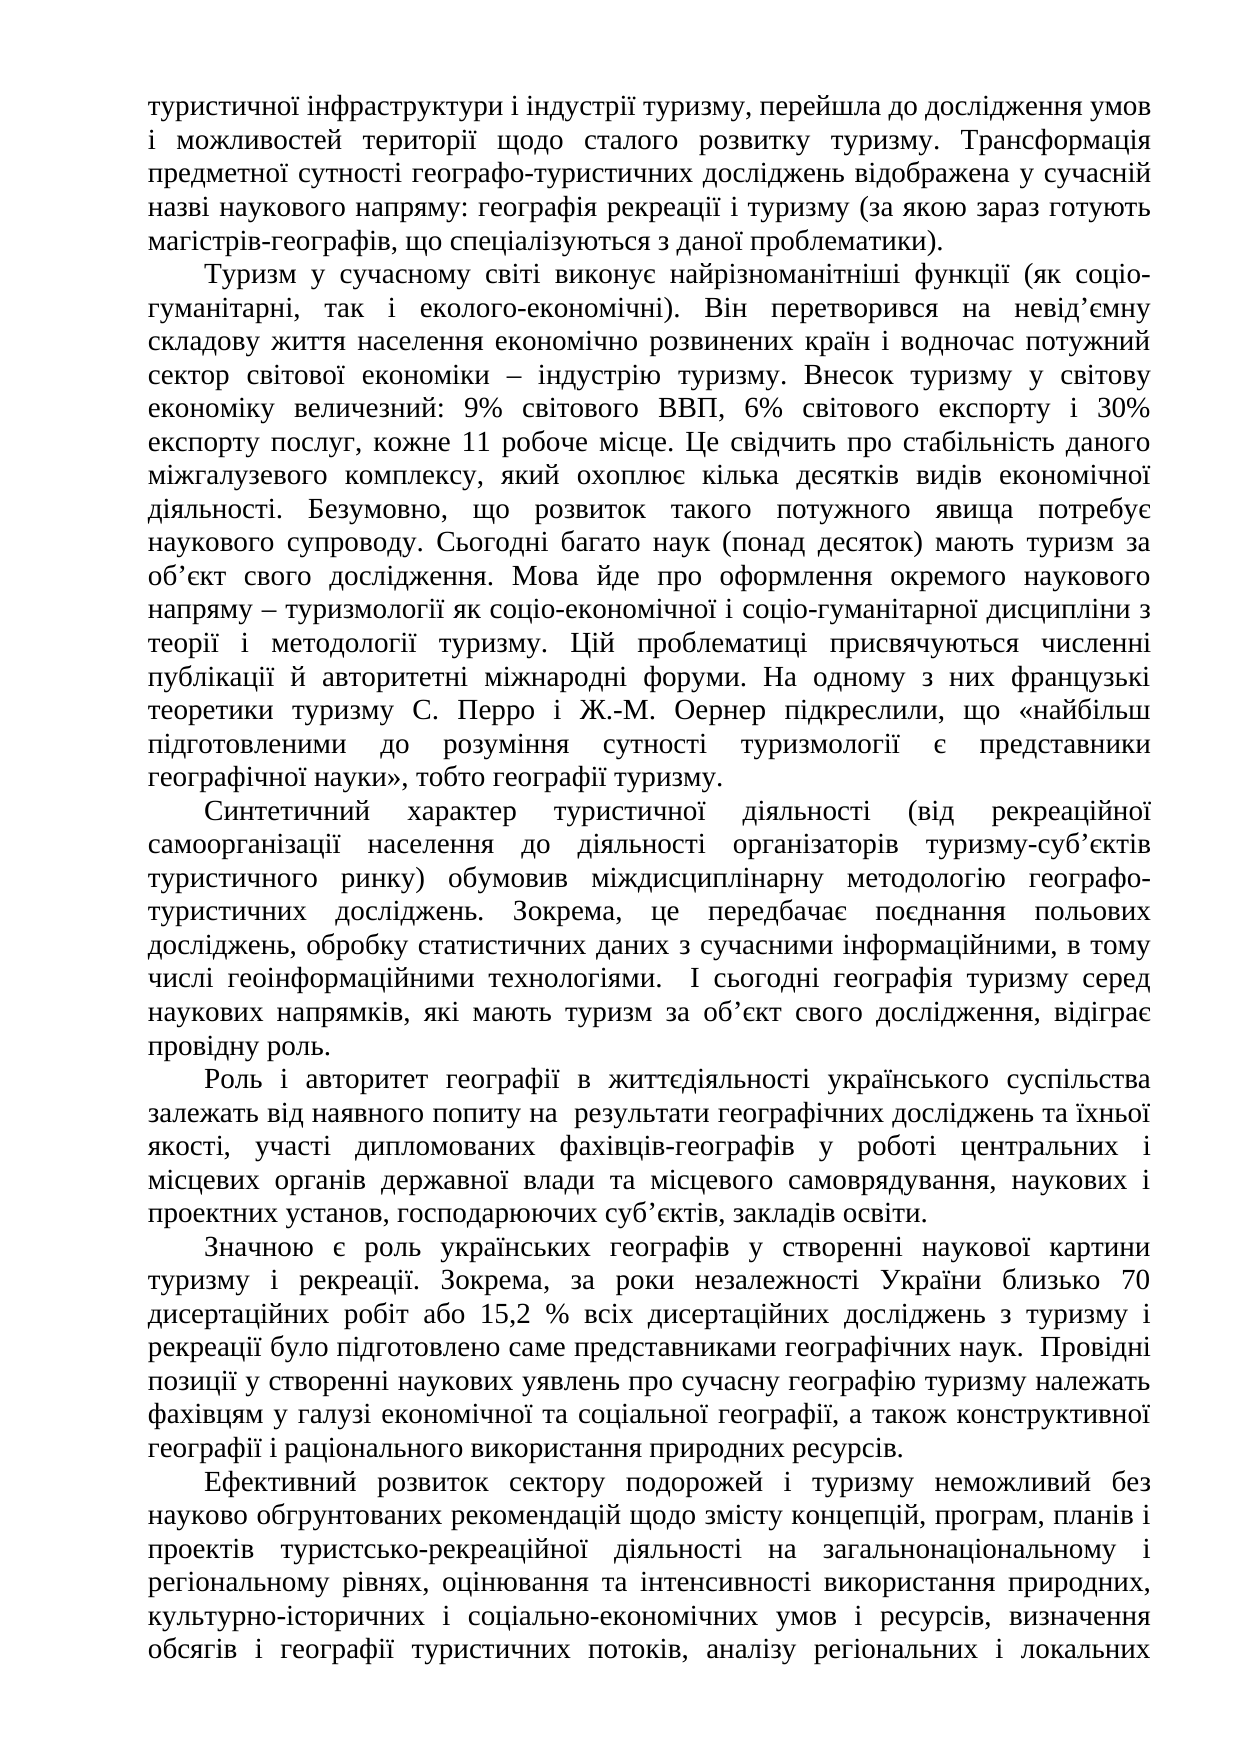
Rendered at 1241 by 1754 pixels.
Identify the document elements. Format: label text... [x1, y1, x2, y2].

text Роль і авторитет географії в життєдіяльності українського суспільства залежать від наявного попиту на результати географічних досліджень та їхньої якості, участі дипломованих фахівців-географів у роботі центральних і місцевих органів державної влади та місцевого самоврядування, наукових і проектних установ, господарюючих суб’єктів, закладів освіти. [148, 1061, 1152, 1229]
text Значною є роль українських географів у створенні наукової картини туризму і рекреації. Зокрема, за роки незалежності України близько 70 дисертаційних робіт або 15,2 % всіх дисертаційних досліджень з туризму і рекреації було підготовлено саме представниками географічних наук. Провідні позиції у створенні наукових уявлень про сучасну географію туризму належать фахівцям у галузі економічної та соціальної географії, а також конструктивної географії і раціонального використання природних ресурсів. [148, 1229, 1152, 1464]
text Синтетичний характер туристичної діяльності (від рекреаційної самоорганізації населення до діяльності організаторів туризму-суб’єктів туристичного ринку) обумовив міждисциплінарну методологію географо-туристичних досліджень. Зокрема, це передбачає поєднання польових досліджень, обробку статистичних даних з сучасними інформаційними, в тому числі геоінформаційними технологіями. І сьогодні географія туризму серед наукових напрямків, які мають туризм за об’єкт свого дослідження, відіграє провідну роль. [148, 793, 1152, 1061]
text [148, 1464, 1152, 1665]
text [148, 88, 1152, 256]
text Туризм у сучасному світі виконує найрізноманітніші функції (як соціо-гуманітарні, так і еколого-економічні). Він перетворився на невід’ємну складову життя населення економічно розвинених країн і водночас потужний сектор світової економіки – індустрію туризму. Внесок туризму у світову економіку величезний: 9% світового ВВП, 6% світового експорту і 30% експорту послуг, кожне 11 робоче місце. Це свідчить про стабільність даного міжгалузевого комплексу, який охоплює кілька десятків видів економічної діяльності. Безумовно, що розвиток такого потужного явища потребує наукового супроводу. Сьогодні багато наук (понад десяток) мають туризм за об’єкт свого дослідження. Мова йде про оформлення окремого наукового напряму – туризмології як соціо-економічної і соціо-гуманітарної дисципліни з теорії і методології туризму. Цій проблематиці присвячуються численні публікації й авторитетні міжнародні форуми. На одному з них французькі теоретики туризму С. Перро і Ж.-М. Оернер підкреслили, що «найбільш підготовленими до розуміння сутності туризмології є представники географічної науки», тобто географії туризму. [148, 256, 1152, 793]
